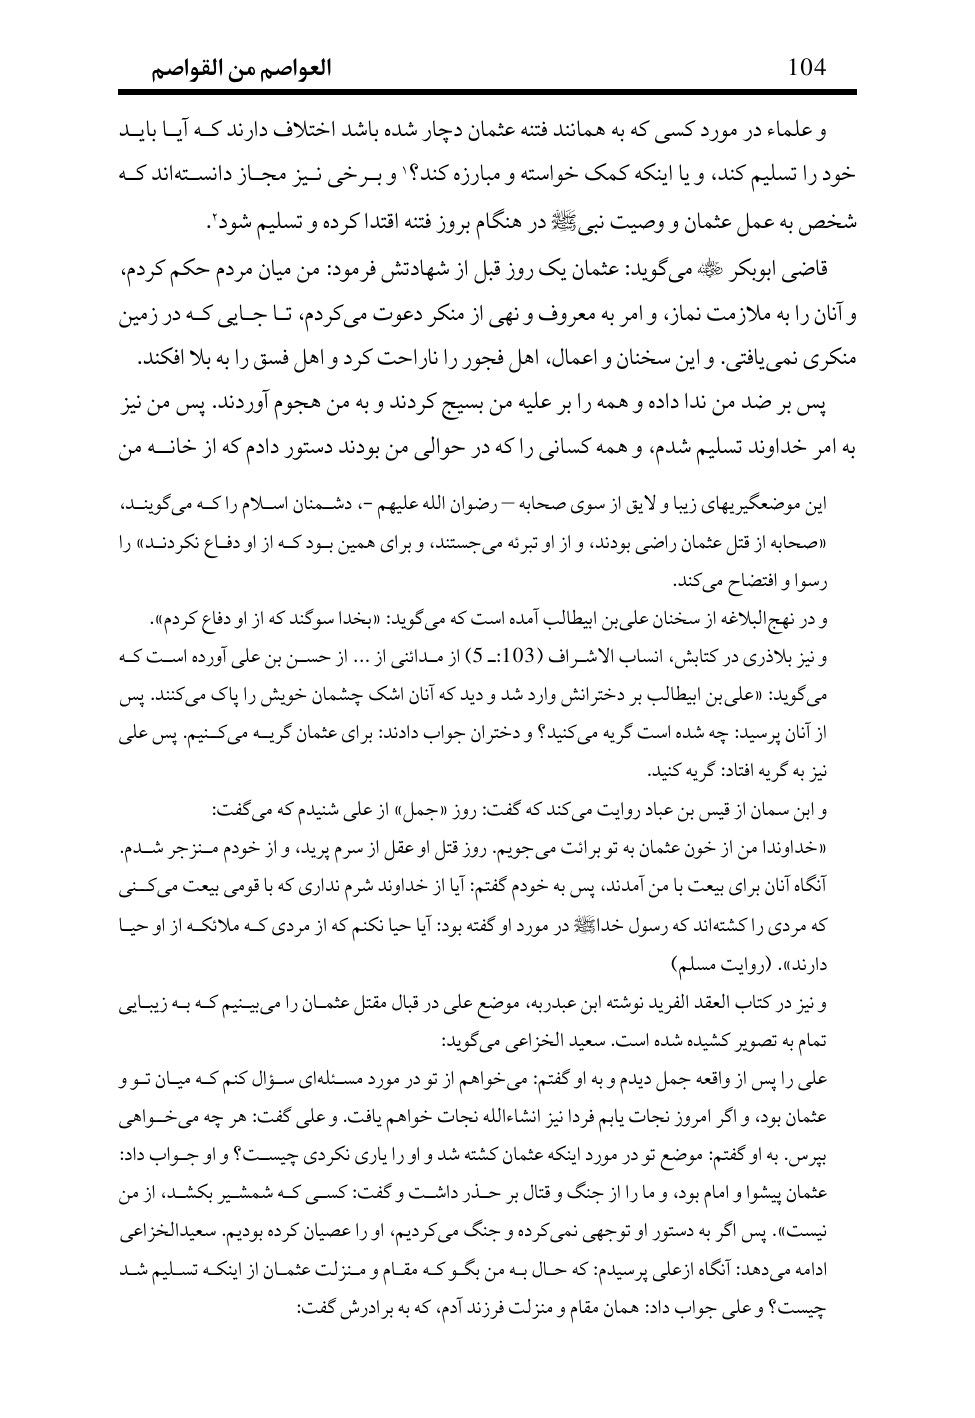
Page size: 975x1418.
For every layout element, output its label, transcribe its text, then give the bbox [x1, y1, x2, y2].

text قاضی ابوبکر س می‌گوید: عثمان یک روز قبل از شهادتش فرمود: من میان مردم حکم کردم، و آنان را به ملازمت نماز، و امر به معروف و نهی از منکر دعوت می‌کردم، تا جایی که در زمین منکری نمی‌یافتی. و این سخنان و اعمال، اهل فجور را ناراحت کرد و اهل فسق را به بلا افکند. [118, 246, 857, 383]
text و علماء در مورد کسی که به همانند فتنه عثمان دچار شده باشد اختلاف دارند که آیا باید خود را تسلیم کند، و یا اینکه کمک خواسته و مبارزه کند؟ و برخی نیز مجاز دانسته‌اند که شخص به عمل عثمان و وصیت نبی ج در هنگام بروز فتنه اقتدا کرده و تسلیم شود. [118, 110, 857, 246]
text پس بر ضد من ندا داده و همه را بر علیه من بسیج کردند و به من هجوم آوردند. پس من نیز به امر خداوند تسلیم شدم، و همه کسانی را که در حوالی من بودند دستور دادم که از خانه من دفاع نکنند. و خود من نیز به پشت‌بام خانه رفتم. آنان بر علیه من طغیان کردند، و من آنشب را بدون خانه‌ام بسر بردم، و اگر از حسن تقدیر نبود در آنروز کشته می‌شدم. [118, 383, 857, 472]
